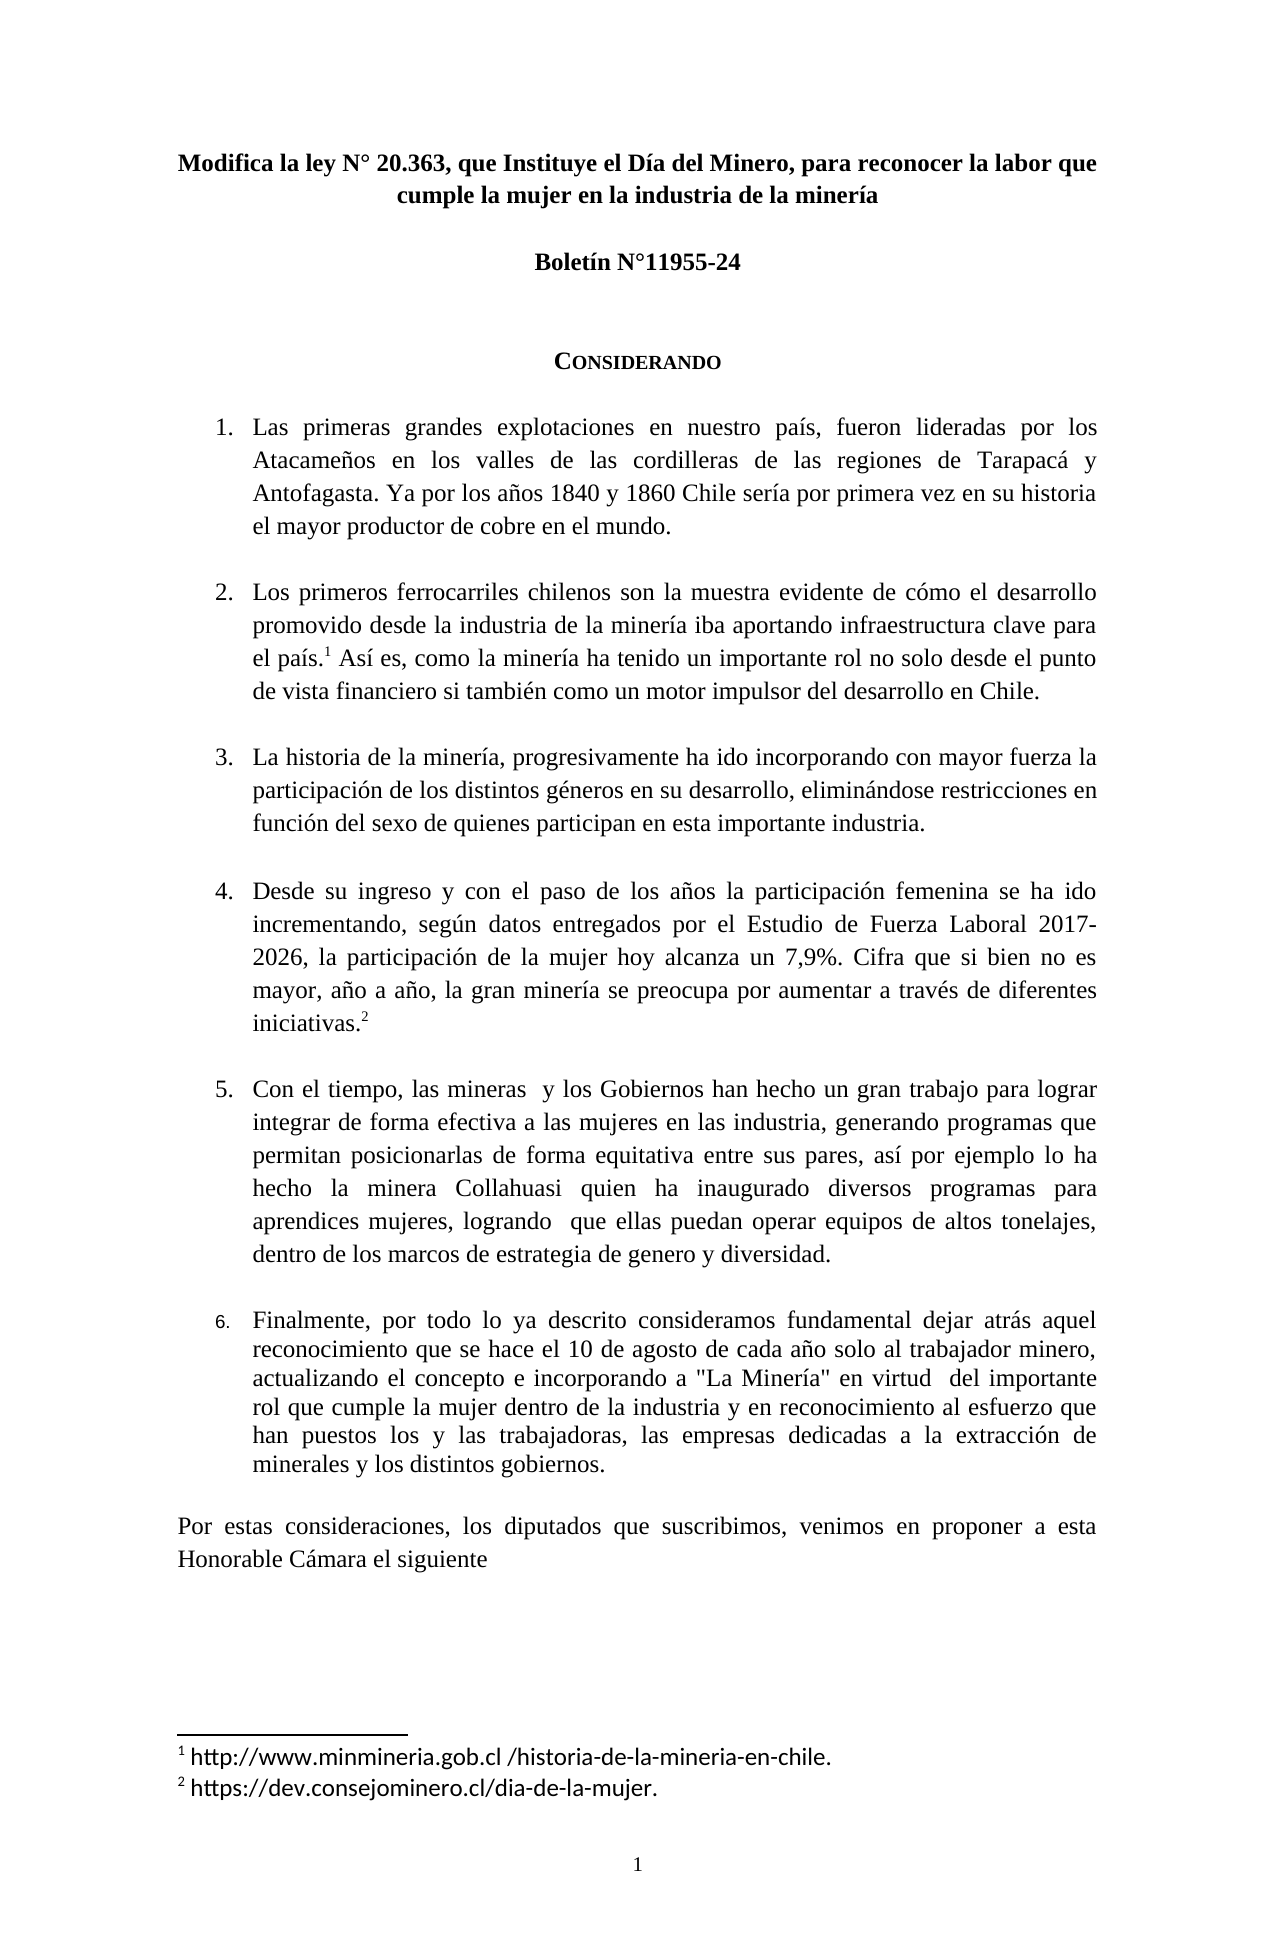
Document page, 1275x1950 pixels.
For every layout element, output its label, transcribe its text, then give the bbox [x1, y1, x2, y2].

text Considerando [177, 346, 1098, 374]
text Modifica la ley N° 20.363, que Instituye el Día del Minero, para reconocer la labor que cumple la mujer en la industria de la minería [177, 148, 1098, 209]
list Desde su ingreso y con el paso de los años la participación femenina se ha ido incrementando, según datos entregados por el Estudio de Fuerza Laboral 2017-2026, la participación de la mujer hoy alcanza un 7,9%. Cifra que si bien no es mayor, año a año, la gran minería se preocupa por aumentar a través de diferentes iniciativas. [215, 876, 1098, 1037]
text Boletín N°11955-24 [177, 247, 1098, 275]
list Finalmente, por todo lo ya descrito consideramos fundamental dejar atrás aquel reconocimiento que se hace el 10 de agosto de cada año solo al trabajador minero, actualizando el concepto e incorporando a "La Minería" en virtud del importante rol que cumple la mujer dentro de la industria y en reconocimiento al esfuerzo que han puestos los y las trabajadoras, las empresas dedicadas a la extracción de minerales y los distintos gobiernos. [215, 1305, 1098, 1478]
list Con el tiempo, las mineras y los Gobiernos han hecho un gran trabajo para lograr integrar de forma efectiva a las mujeres en las industria, generando programas que permitan posicionarlas de forma equitativa entre sus pares, así por ejemplo lo ha hecho la minera Collahuasi quien ha inaugurado diversos programas para aprendices mujeres, logrando que ellas puedan operar equipos de altos tonelajes, dentro de los marcos de estrategia de genero y diversidad. [215, 1074, 1098, 1268]
list Las primeras grandes explotaciones en nuestro país, fueron lideradas por los Atacameños en los valles de las cordilleras de las regiones de Tarapacá y Antofagasta. Ya por los años 1840 y 1860 Chile sería por primera vez en su historia el mayor productor de cobre en el mundo. [215, 412, 1098, 539]
text Por estas consideraciones, los diputados que suscribimos, venimos en proponer a esta Honorable Cámara el siguiente [177, 1511, 1098, 1573]
list La historia de la minería, progresivamente ha ido incorporando con mayor fuerza la participación de los distintos géneros en su desarrollo, eliminándose restricciones en función del sexo de quienes participan en esta importante industria. [215, 742, 1098, 837]
list Los primeros ferrocarriles chilenos son la muestra evidente de cómo el desarrollo promovido desde la industria de la minería iba aportando infraestructura clave para el país. Así es, como la minería ha tenido un importante rol no solo desde el punto de vista financiero si también como un motor impulsor del desarrollo en Chile. [215, 577, 1098, 705]
